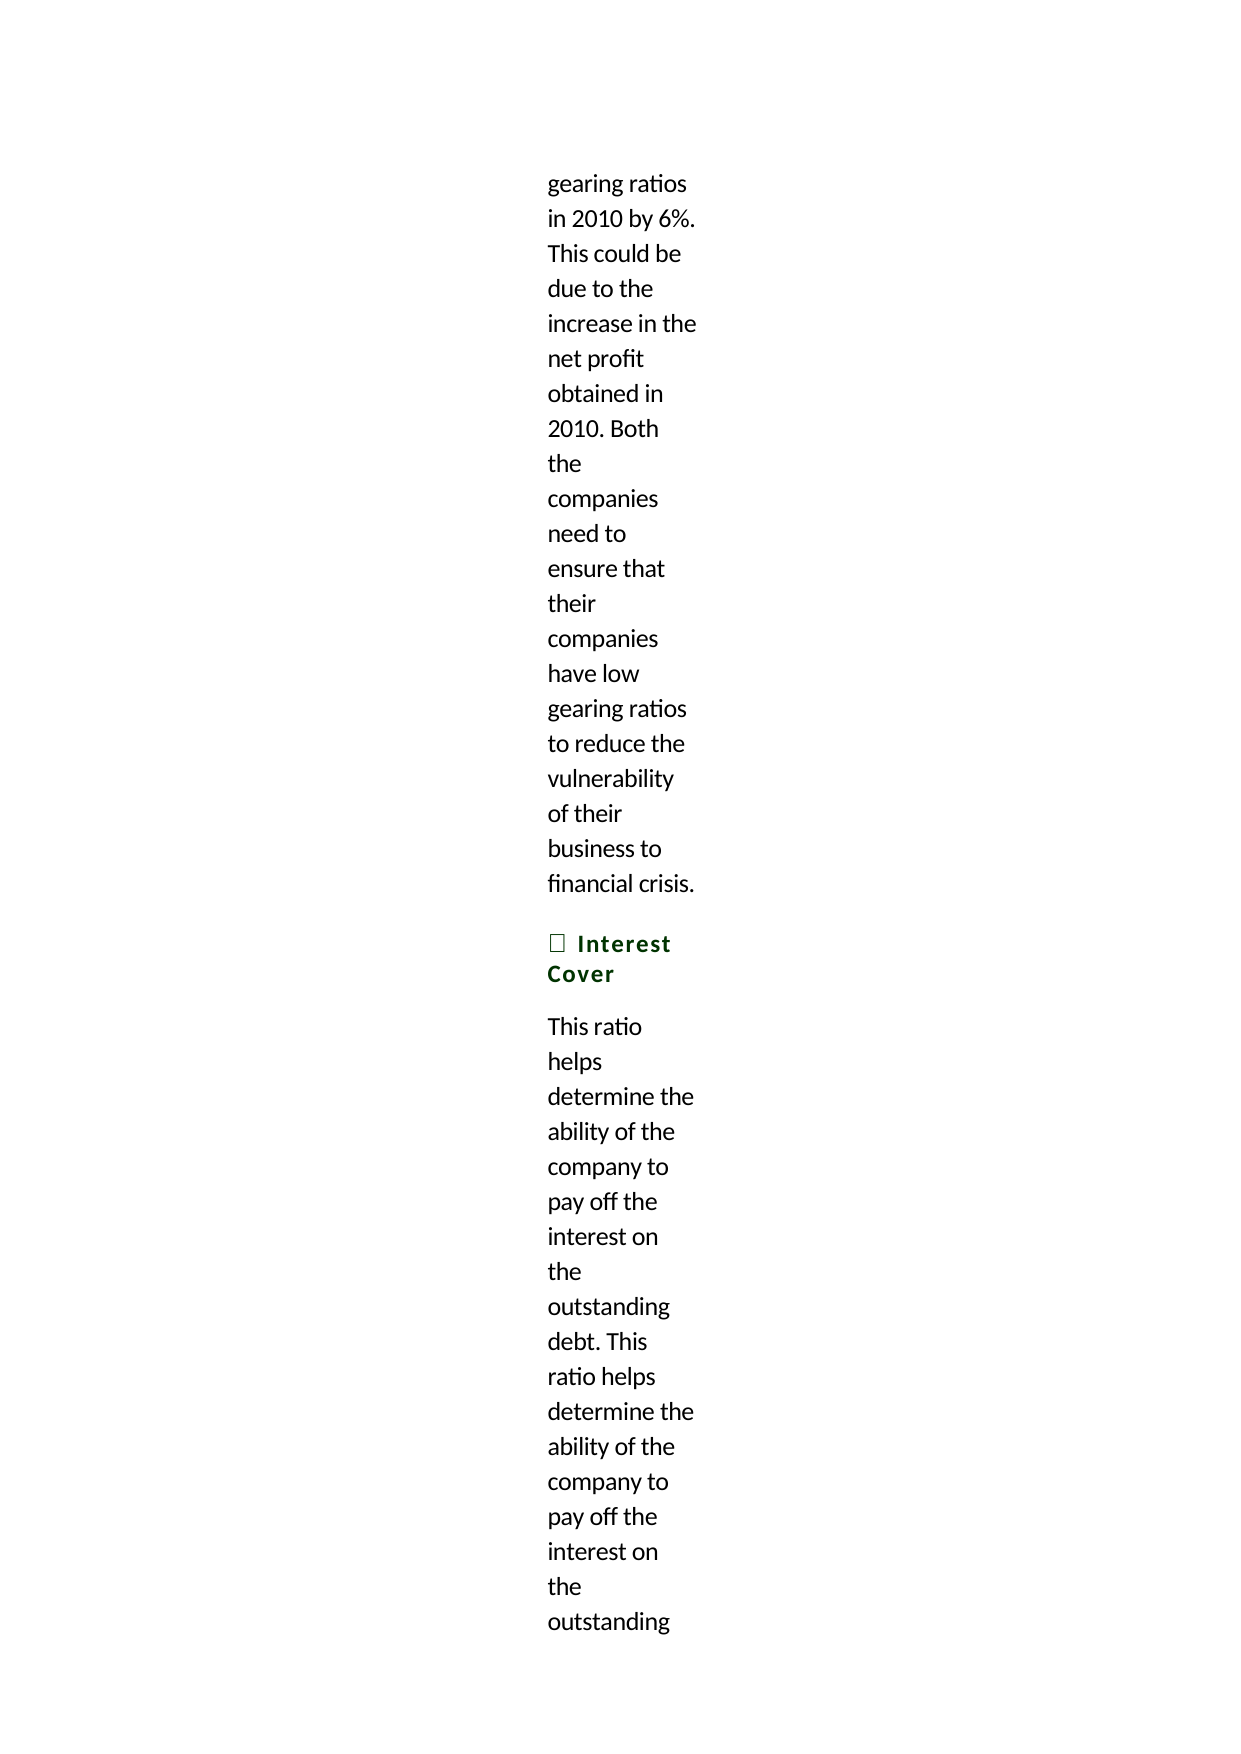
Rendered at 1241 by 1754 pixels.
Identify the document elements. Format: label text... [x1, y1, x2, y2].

text  Interest Cover [547, 928, 697, 988]
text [547, 1007, 697, 1637]
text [547, 164, 697, 899]
